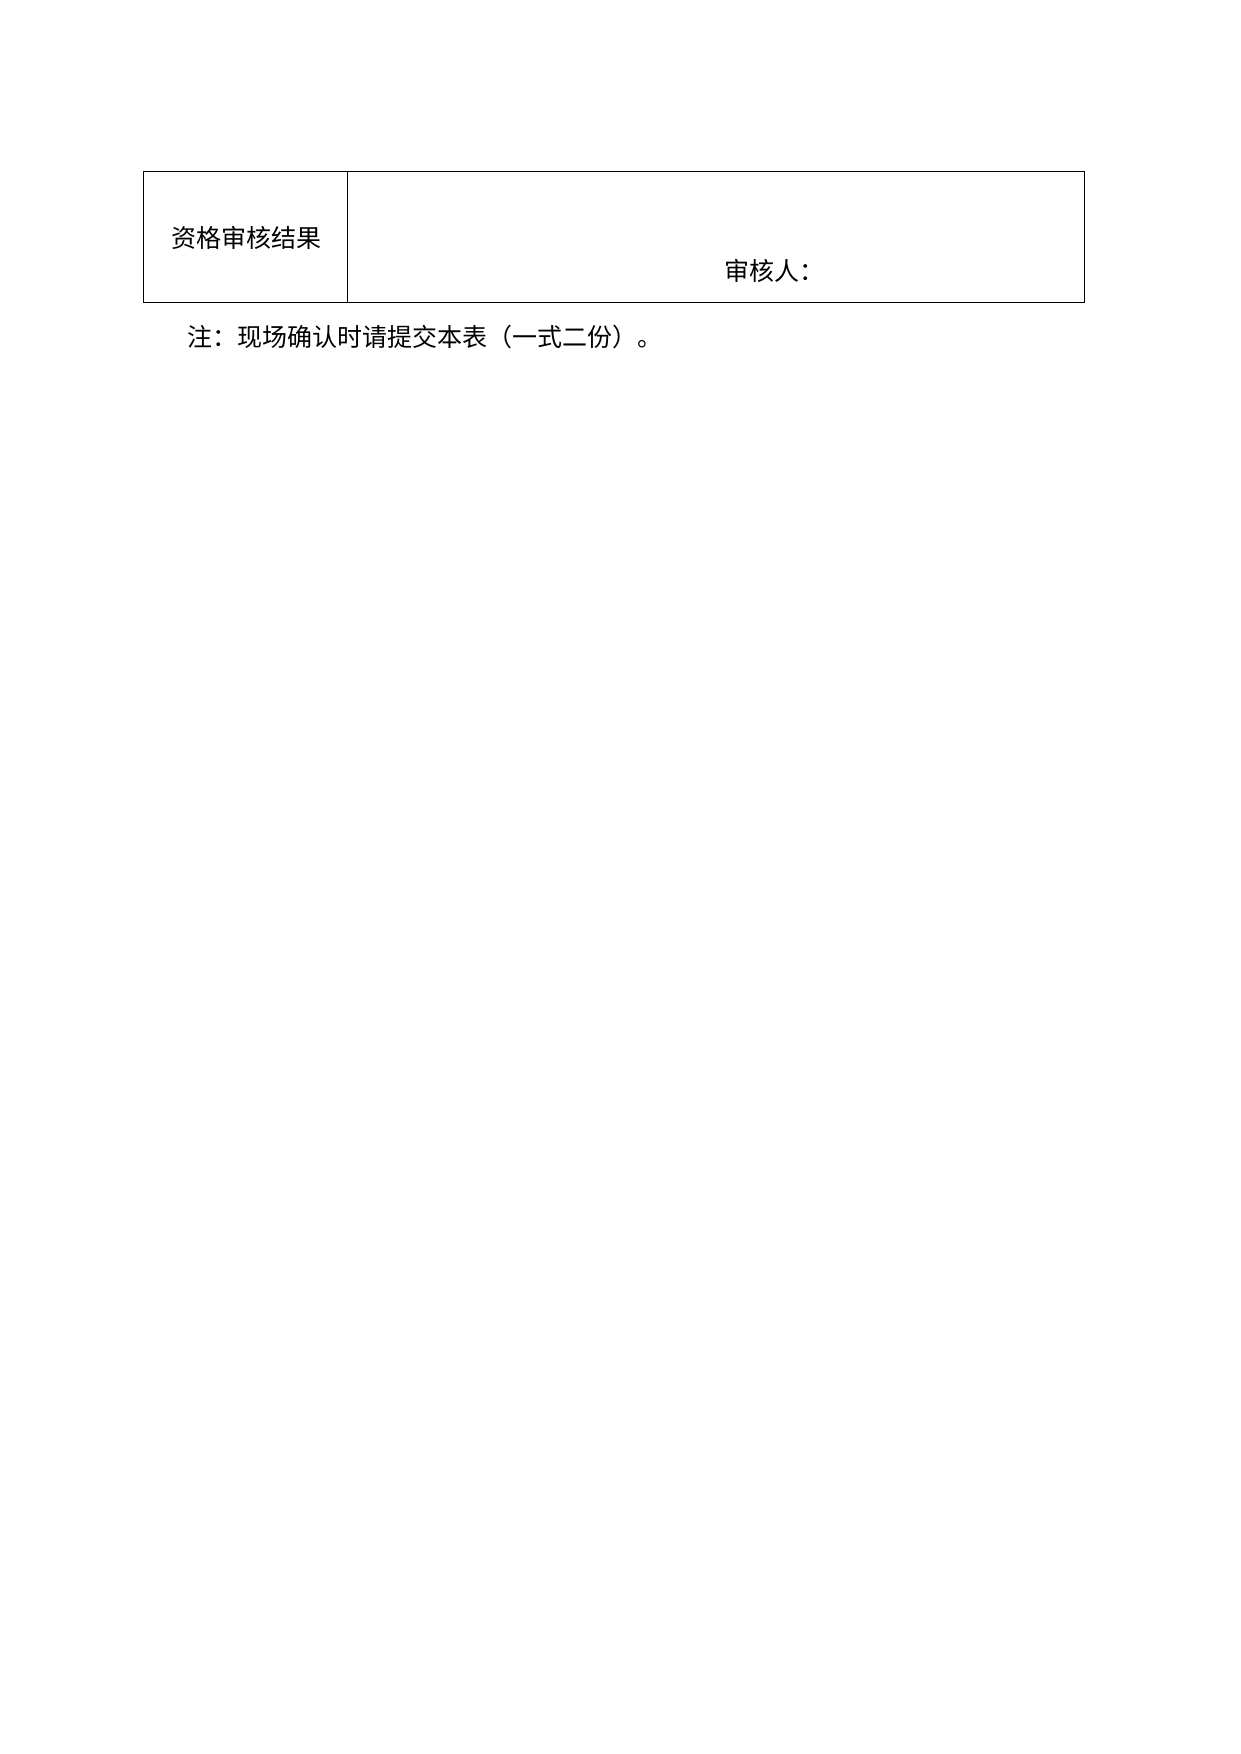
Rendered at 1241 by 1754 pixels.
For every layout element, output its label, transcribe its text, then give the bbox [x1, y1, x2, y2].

table_cell 审核人： [348, 172, 1084, 302]
table_cell 资格审核结果 [144, 172, 347, 302]
text 注：现场确认时请提交本表（一式二份）。 [187, 303, 1063, 368]
